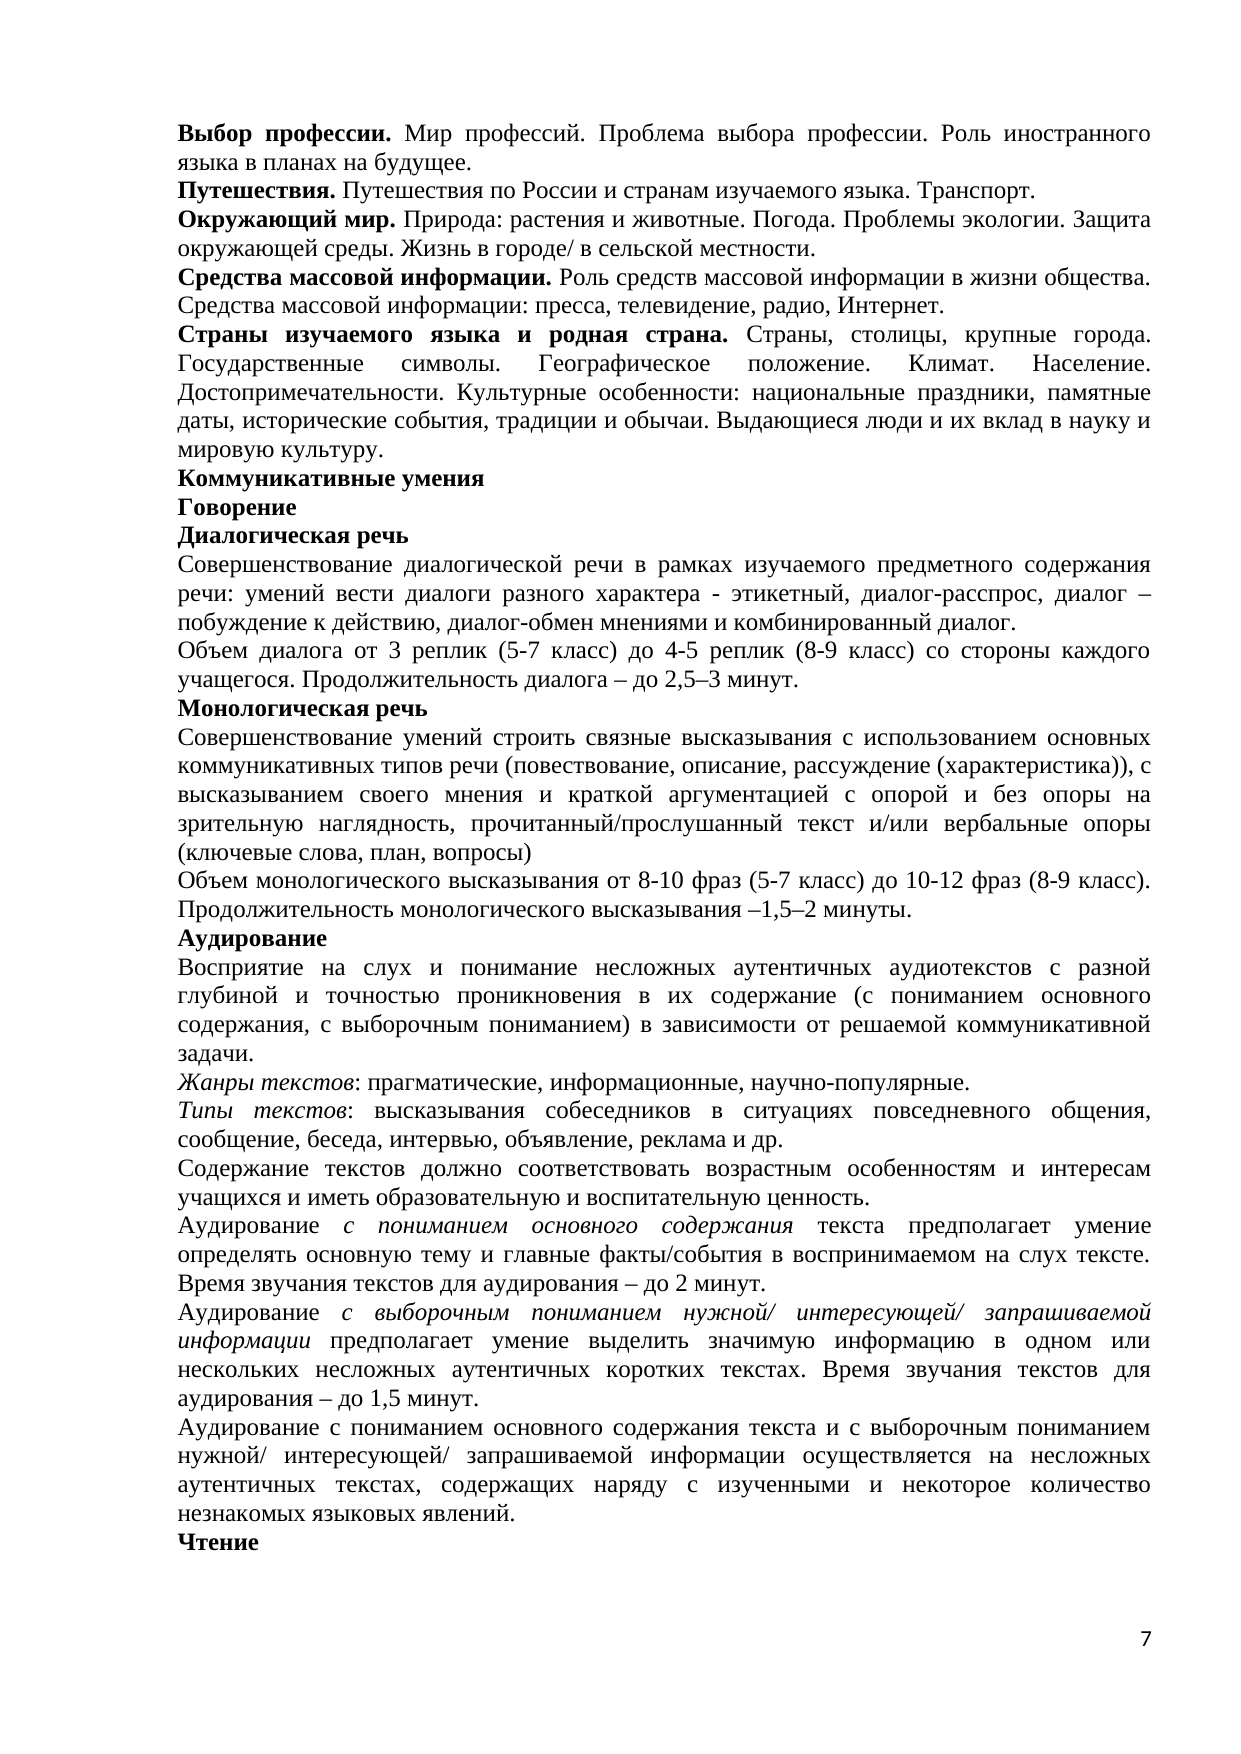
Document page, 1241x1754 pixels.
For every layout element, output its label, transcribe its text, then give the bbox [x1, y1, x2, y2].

text Страны изучаемого языка и родная страна. Страны, столицы, крупные города. Государственные символы. Географическое положение. Климат. Население. Достопримечательности. Культурные особенности: национальные праздники, памятные даты, исторические события, традиции и обычаи. Выдающиеся люди и их вклад в науку и мировую культуру. [177, 319, 1152, 463]
text Окружающий мир. Природа: растения и животные. Погода. Проблемы экологии. Защита окружающей среды. Жизнь в городе/ в сельской местности. [177, 204, 1152, 262]
text Чтение [177, 1527, 1152, 1556]
text Средства массовой информации. Роль средств массовой информации в жизни общества. Средства массовой информации: пресса, телевидение, радио, Интернет. [177, 262, 1152, 319]
text Аудирование [177, 923, 1152, 952]
text Содержание текстов должно соответствовать возрастным особенностям и интересам учащихся и иметь образовательную и воспитательную ценность. [177, 1153, 1152, 1211]
text Восприятие на слух и понимание несложных аутентичных аудиотекстов с разной глубиной и точностью проникновения в их содержание (с пониманием основного содержания, с выборочным пониманием) в зависимости от решаемой коммуникативной задачи. [177, 952, 1152, 1067]
text Монологическая речь [177, 693, 1152, 722]
text Путешествия. Путешествия по России и странам изучаемого языка. Транспорт. [177, 176, 1152, 204]
text Говорение [177, 492, 1152, 521]
text Аудирование с выборочным пониманием нужной/ интересующей/ запрашиваемой информации предполагает умение выделить значимую информацию в одном или нескольких несложных аутентичных коротких текстах. Время звучания текстов для аудирования – до 1,5 минут. [177, 1297, 1152, 1412]
text Совершенствование умений строить связные высказывания с использованием основных коммуникативных типов речи (повествование, описание, рассуждение (характеристика)), с высказыванием своего мнения и краткой аргументацией с опорой и без опоры на зрительную наглядность, прочитанный/прослушанный текст и/или вербальные опоры (ключевые слова, план, вопросы) [177, 722, 1152, 866]
text Выбор профессии. Мир профессий. Проблема выбора профессии. Роль иностранного языка в планах на будущее. [177, 118, 1152, 176]
text Жанры текстов: прагматические, информационные, научно-популярные. [177, 1067, 1152, 1096]
text Объем монологического высказывания от 8-10 фраз (5-7 класс) до 10-12 фраз (8-9 класс). Продолжительность монологического высказывания –1,5–2 минуты. [177, 866, 1152, 923]
text Аудирование с пониманием основного содержания текста и с выборочным пониманием нужной/ интересующей/ запрашиваемой информации осуществляется на несложных аутентичных текстах, содержащих наряду с изученными и некоторое количество незнакомых языковых явлений. [177, 1412, 1152, 1527]
text Диалогическая речь [177, 521, 1152, 549]
text Типы текстов: высказывания собеседников в ситуациях повседневного общения, сообщение, беседа, интервью, объявление, реклама и др. [177, 1096, 1152, 1153]
text Аудирование с пониманием основного содержания текста предполагает умение определять основную тему и главные факты/события в воспринимаемом на слух тексте. Время звучания текстов для аудирования – до 2 минут. [177, 1211, 1152, 1297]
text Объем диалога от 3 реплик (5-7 класс) до 4-5 реплик (8-9 класс) со стороны каждого учащегося. Продолжительность диалога – до 2,5–3 минут. [177, 636, 1152, 693]
text Коммуникативные умения [177, 463, 1152, 492]
text Совершенствование диалогической речи в рамках изучаемого предметного содержания речи: умений вести диалоги разного характера - этикетный, диалог-расспрос, диалог – побуждение к действию, диалог-обмен мнениями и комбинированный диалог. [177, 549, 1152, 636]
